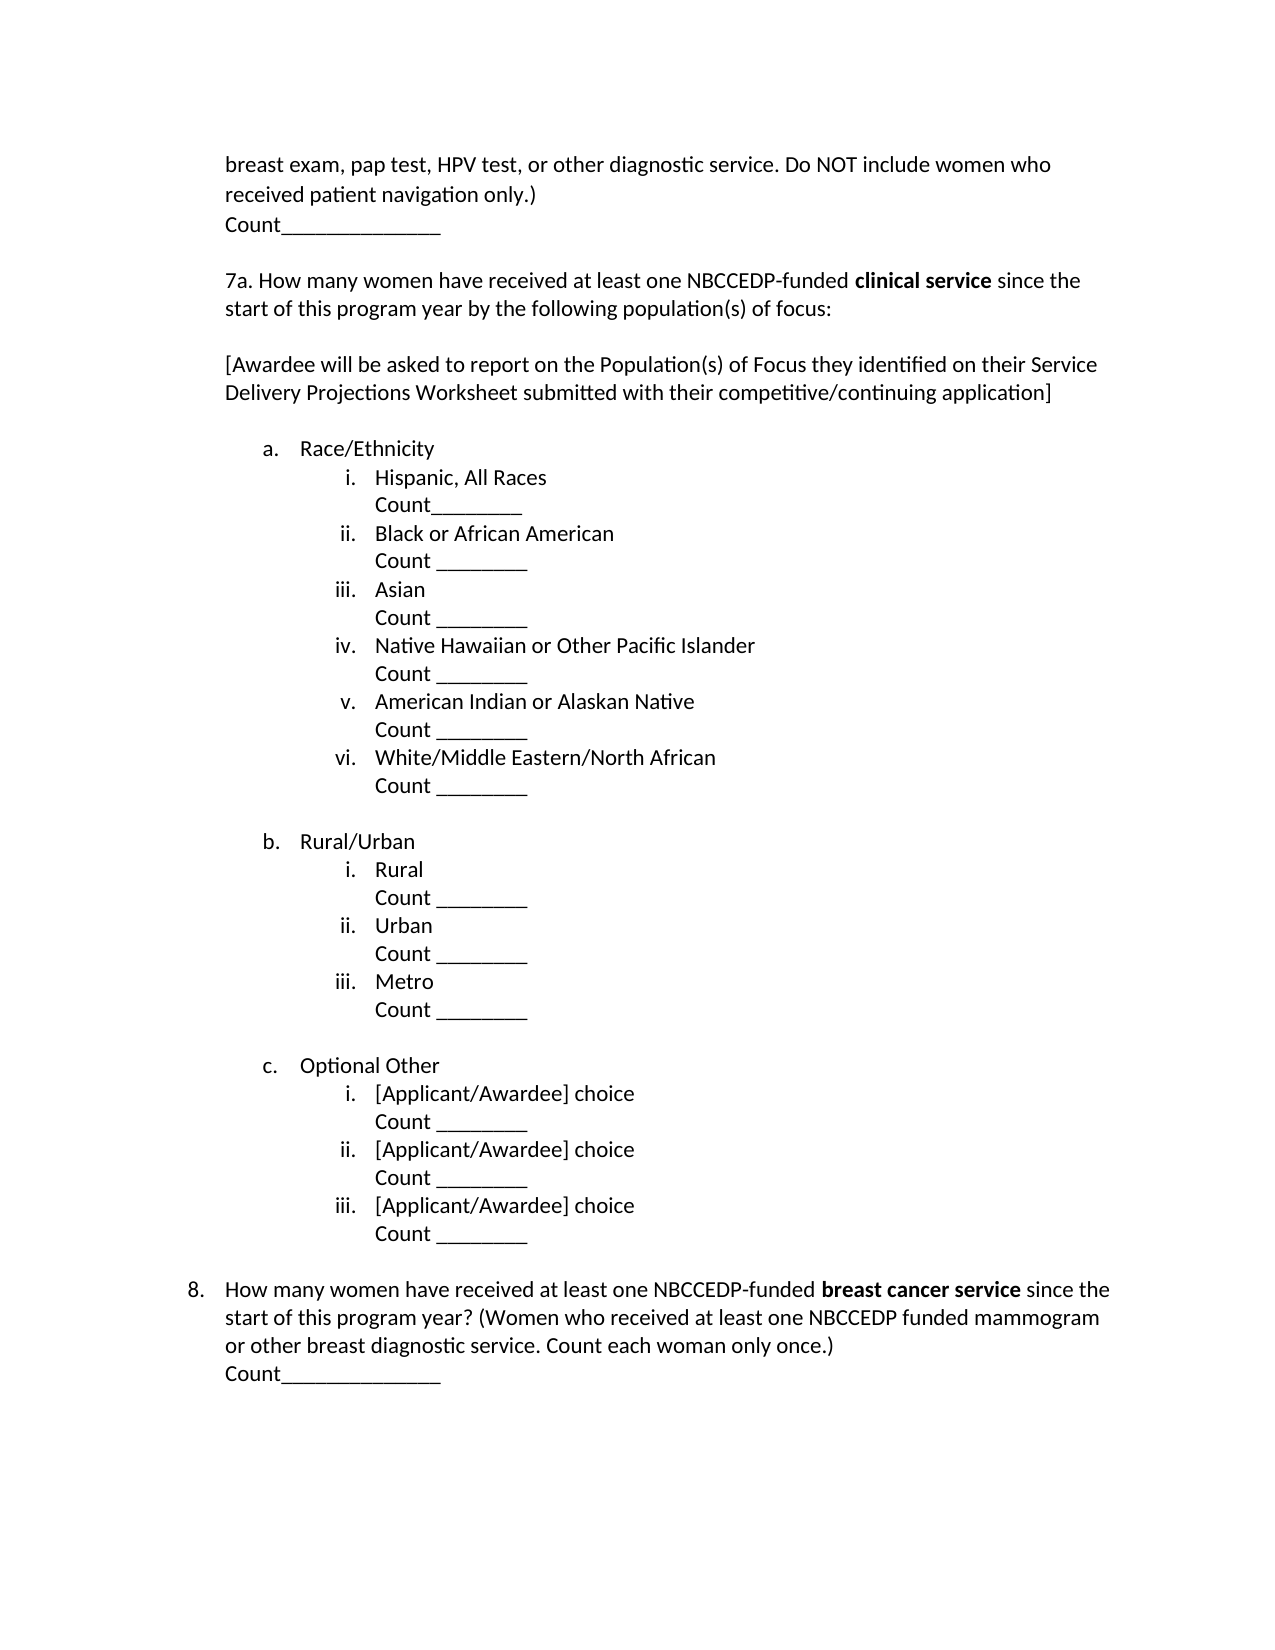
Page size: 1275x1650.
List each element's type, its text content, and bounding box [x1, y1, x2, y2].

list Rural/Urban [262, 827, 1125, 855]
text Count________ [375, 491, 1125, 519]
list Count ________ [375, 715, 1125, 743]
list White/Middle Eastern/North African [356, 743, 1125, 771]
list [187, 150, 1125, 208]
list Hispanic, All Races [356, 463, 1125, 491]
list Count______________ [225, 1359, 1125, 1387]
list Count ________ [375, 603, 1125, 631]
list American Indian or Alaskan Native [356, 687, 1125, 715]
list Count ________ [375, 771, 1125, 799]
list Count______________ [225, 210, 1125, 238]
text [Awardee will be asked to report on the Population(s) of Focus they identified on their Service Delivery Projections Worksheet submitted with their competitive/continuing application] [225, 351, 1125, 407]
list [Applicant/Awardee] choice [356, 1135, 1125, 1163]
list Black or African American [356, 519, 1125, 547]
text 7a. How many women have received at least one NBCCEDP-funded clinical service since the start of this program year by the following population(s) of focus: [225, 266, 1125, 322]
list Count ________ [375, 1163, 1125, 1191]
list Count ________ [375, 1219, 1125, 1247]
list Native Hawaiian or Other Pacific Islander [356, 631, 1125, 659]
list Urban [356, 911, 1125, 939]
list Optional Other [262, 1051, 1125, 1079]
list Asian [356, 575, 1125, 603]
list [Applicant/Awardee] choice [356, 1191, 1125, 1219]
list Count ________ [375, 995, 1125, 1023]
list Rural [356, 855, 1125, 883]
list Race/Ethnicity [262, 434, 1125, 463]
list Count ________ [375, 659, 1125, 687]
list Count ________ [375, 1107, 1125, 1135]
list How many women have received at least one NBCCEDP-funded breast cancer service since the start of this program year? (Women who received at least one NBCCEDP funded mammogram or other breast diagnostic service. Count each woman only once.) [187, 1275, 1125, 1359]
list [Applicant/Awardee] choice [356, 1079, 1125, 1107]
list Metro [356, 967, 1125, 995]
list Count ________ [375, 883, 1125, 911]
list Count ________ [375, 547, 1125, 575]
list Count ________ [375, 939, 1125, 967]
